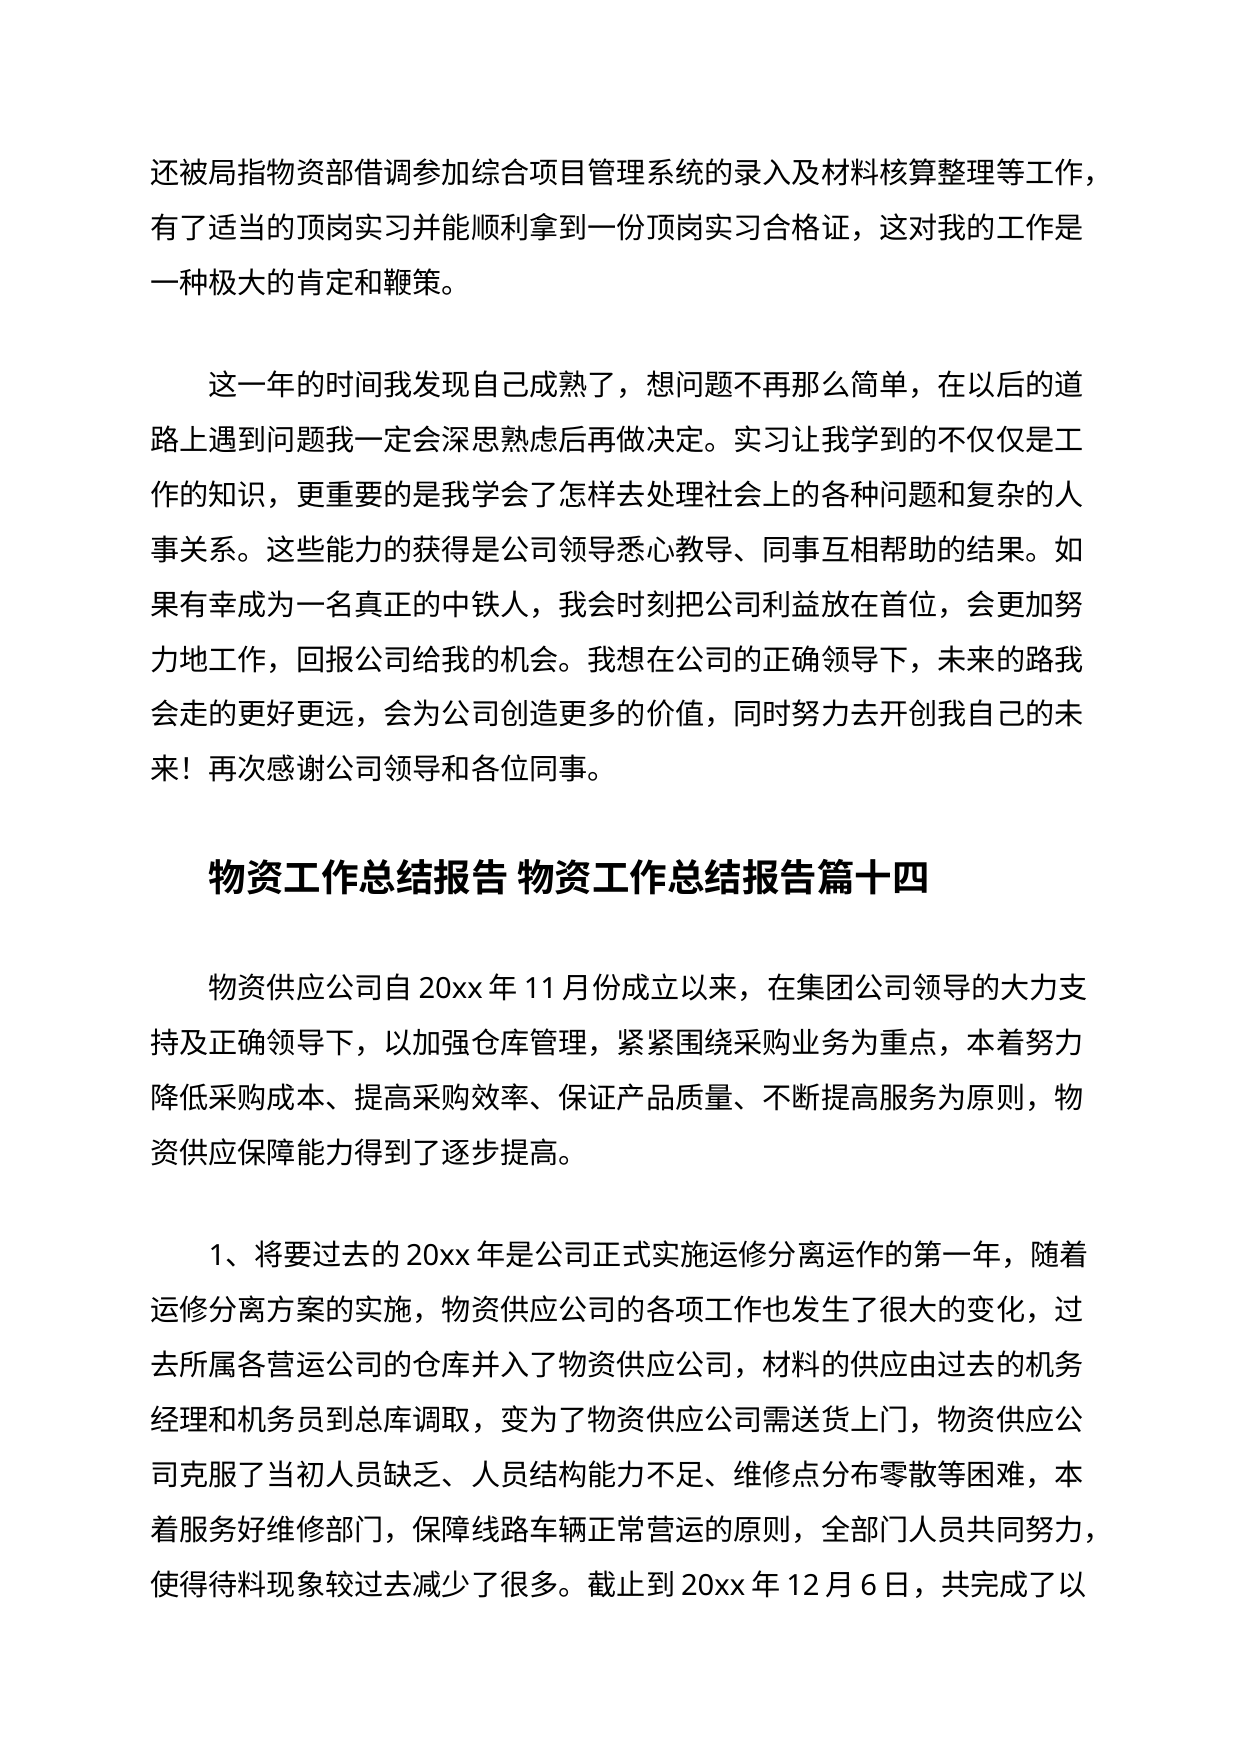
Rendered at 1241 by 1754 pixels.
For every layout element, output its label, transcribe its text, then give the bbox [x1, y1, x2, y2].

text 物资供应公司自20xx年11月份成立以来，在集团公司领导的大力支持及正确领导下，以加强仓库管理，紧紧围绕采购业务为重点，本着努力降低采购成本、提高采购效率、保证产品质量、不断提高服务为原则，物资供应保障能力得到了逐步提高。 [150, 965, 1090, 1172]
text 物资工作总结报告 物资工作总结报告篇十四 [150, 848, 1090, 902]
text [150, 1232, 1090, 1603]
text 这一年的时间我发现自己成熟了，想问题不再那么简单，在以后的道路上遇到问题我一定会深思熟虑后再做决定。实习让我学到的不仅仅是工作的知识，更重要的是我学会了怎样去处理社会上的各种问题和复杂的人事关系。这些能力的获得是公司领导悉心教导、同事互相帮助的结果。如果有幸成为一名真正的中铁人，我会时刻把公司利益放在首位，会更加努力地工作，回报公司给我的机会。我想在公司的正确领导下，未来的路我会走的更好更远，会为公司创造更多的价值，同时努力去开创我自己的未来！再次感谢公司领导和各位同事。 [150, 362, 1090, 788]
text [150, 150, 1090, 302]
